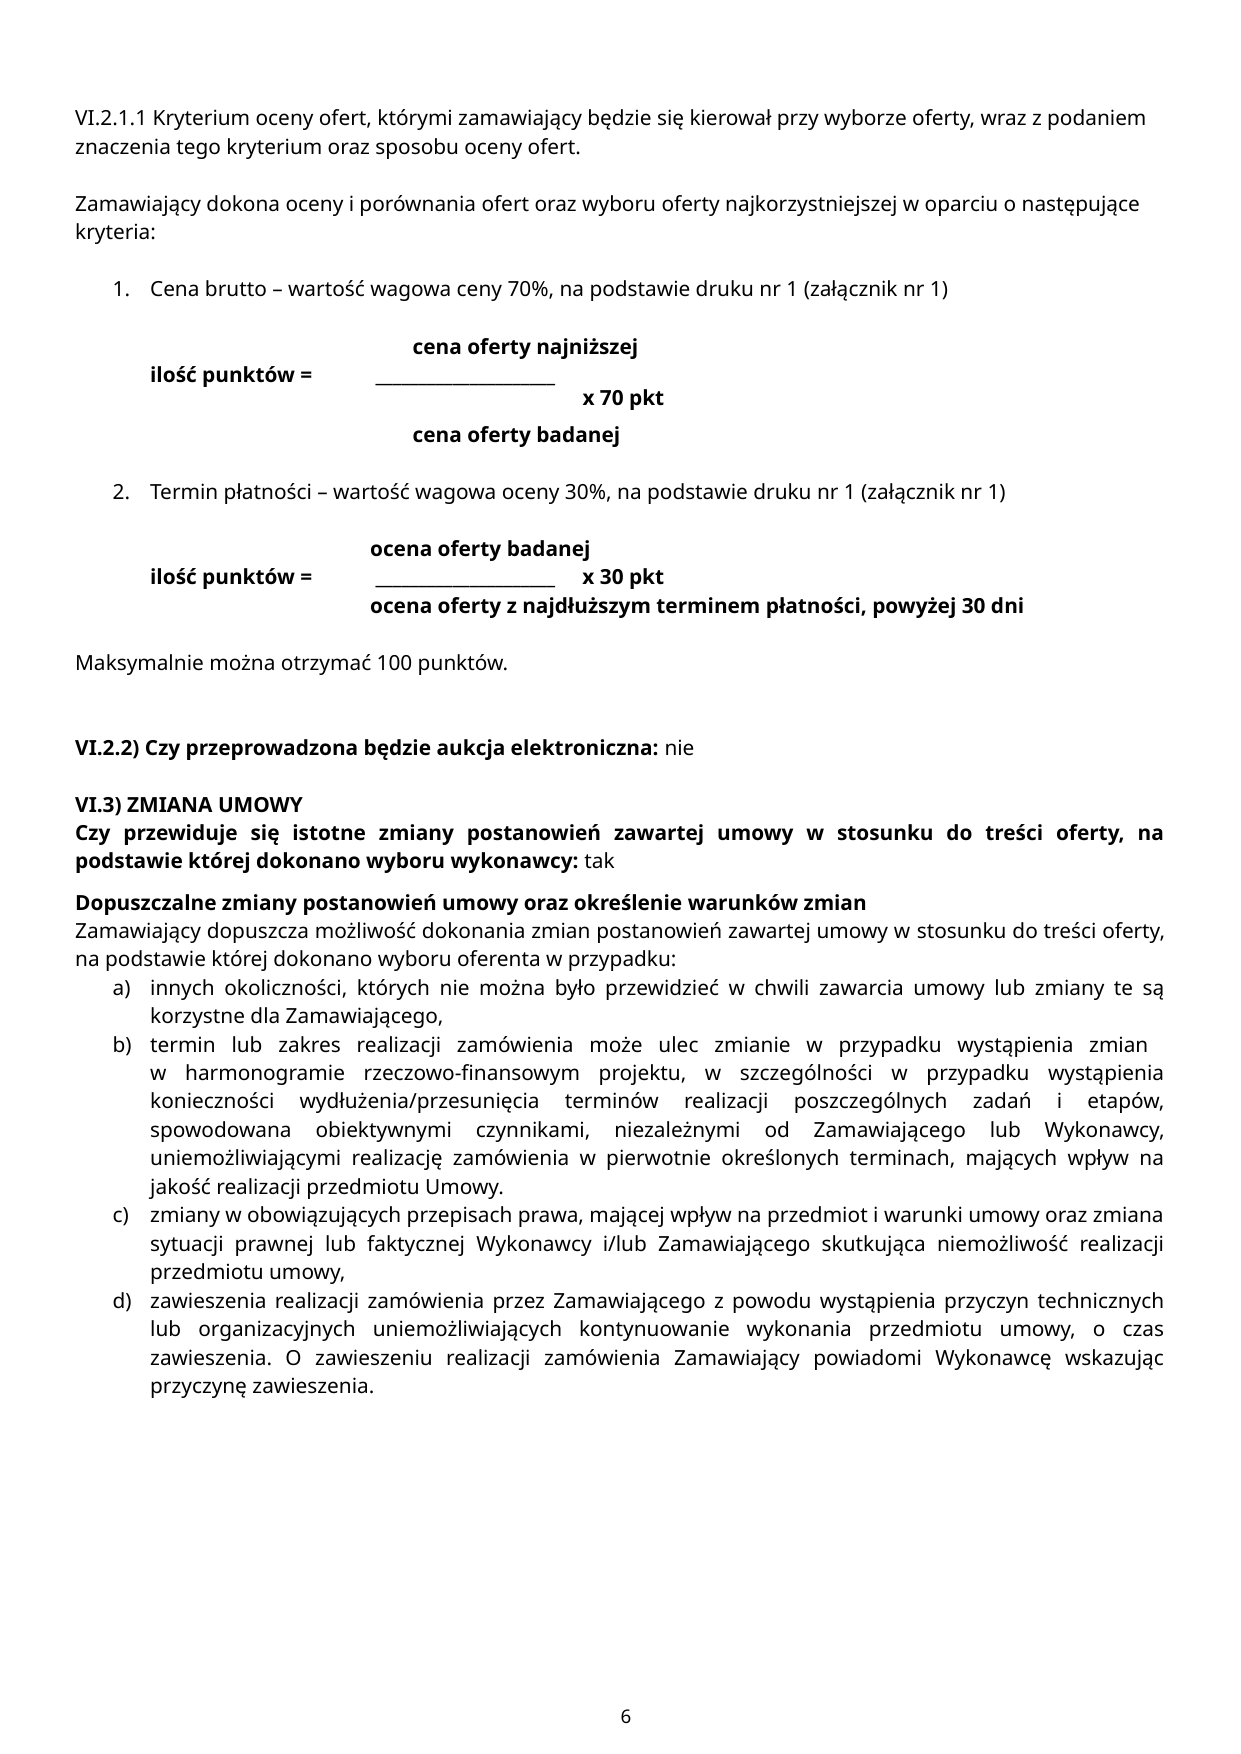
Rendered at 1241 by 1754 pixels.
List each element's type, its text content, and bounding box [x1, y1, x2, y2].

list termin lub zakres realizacji zamówienia może ulec zmianie w przypadku wystąpienia zmian w harmonogramie rzeczowo-finansowym projektu, w szczególności w przypadku wystąpienia konieczności wydłużenia/przesunięcia terminów realizacji poszczególnych zadań i etapów, spowodowana obiektywnymi czynnikami, niezależnymi od Zamawiającego lub Wykonawcy, uniemożliwiającymi realizację zamówienia w pierwotnie określonych terminach, mających wpływ na jakość realizacji przedmiotu Umowy. [112, 1030, 1165, 1200]
text VI.2.2) Czy przeprowadzona będzie aukcja elektroniczna: nie [75, 733, 1165, 761]
text VI.2.1.1 Kryterium oceny ofert, którymi zamawiający będzie się kierował przy wyborze oferty, wraz z podaniem znaczenia tego kryterium oraz sposobu oceny ofert. [75, 103, 1165, 160]
text Maksymalnie można otrzymać 100 punktów. [75, 648, 1165, 676]
text Zamawiający dopuszcza możliwość dokonania zmian postanowień zawartej umowy w stosunku do treści oferty, na podstawie której dokonano wyboru oferenta w przypadku: [75, 916, 1165, 973]
text ocena oferty badanej [297, 534, 1165, 562]
list Termin płatności – wartość wagowa oceny 30%, na podstawie druku nr 1 (załącznik nr 1) [112, 477, 1165, 505]
list innych okoliczności, których nie można było przewidzieć w chwili zawarcia umowy lub zmiany te są korzystne dla Zamawiającego, [112, 973, 1165, 1030]
text ilość punktów = _____________________ x 30 pkt [150, 562, 1165, 591]
text Dopuszczalne zmiany postanowień umowy oraz określenie warunków zmian [75, 888, 1165, 916]
text cena oferty badanej [75, 420, 1165, 448]
text cena oferty najniższej [112, 332, 1165, 360]
text Czy przewiduje się istotne zmiany postanowień zawartej umowy w stosunku do treści oferty, na podstawie której dokonano wyboru wykonawcy: tak [75, 818, 1165, 875]
list zawieszenia realizacji zamówienia przez Zamawiającego z powodu wystąpienia przyczyn technicznych lub organizacyjnych uniemożliwiających kontynuowanie wykonania przedmiotu umowy, o czas zawieszenia. O zawieszeniu realizacji zamówienia Zamawiający powiadomi Wykonawcę wskazując przyczynę zawieszenia. [112, 1286, 1165, 1399]
text Zamawiający dokona oceny i porównania ofert oraz wyboru oferty najkorzystniejszej w oparciu o następujące kryteria: [75, 189, 1165, 246]
list zmiany w obowiązujących przepisach prawa, mającej wpływ na przedmiot i warunki umowy oraz zmiana sytuacji prawnej lub faktycznej Wykonawcy i/lub Zamawiającego skutkująca niemożliwość realizacji przedmiotu umowy, [112, 1200, 1165, 1286]
text ocena oferty z najdłuższym terminem płatności, powyżej 30 dni [308, 591, 1165, 619]
list Cena brutto – wartość wagowa ceny 70%, na podstawie druku nr 1 (załącznik nr 1) [112, 274, 1165, 302]
text VI.3) ZMIANA UMOWY [75, 790, 1165, 818]
text ilość punktów = _____________________ x 70 pkt [150, 360, 1165, 420]
